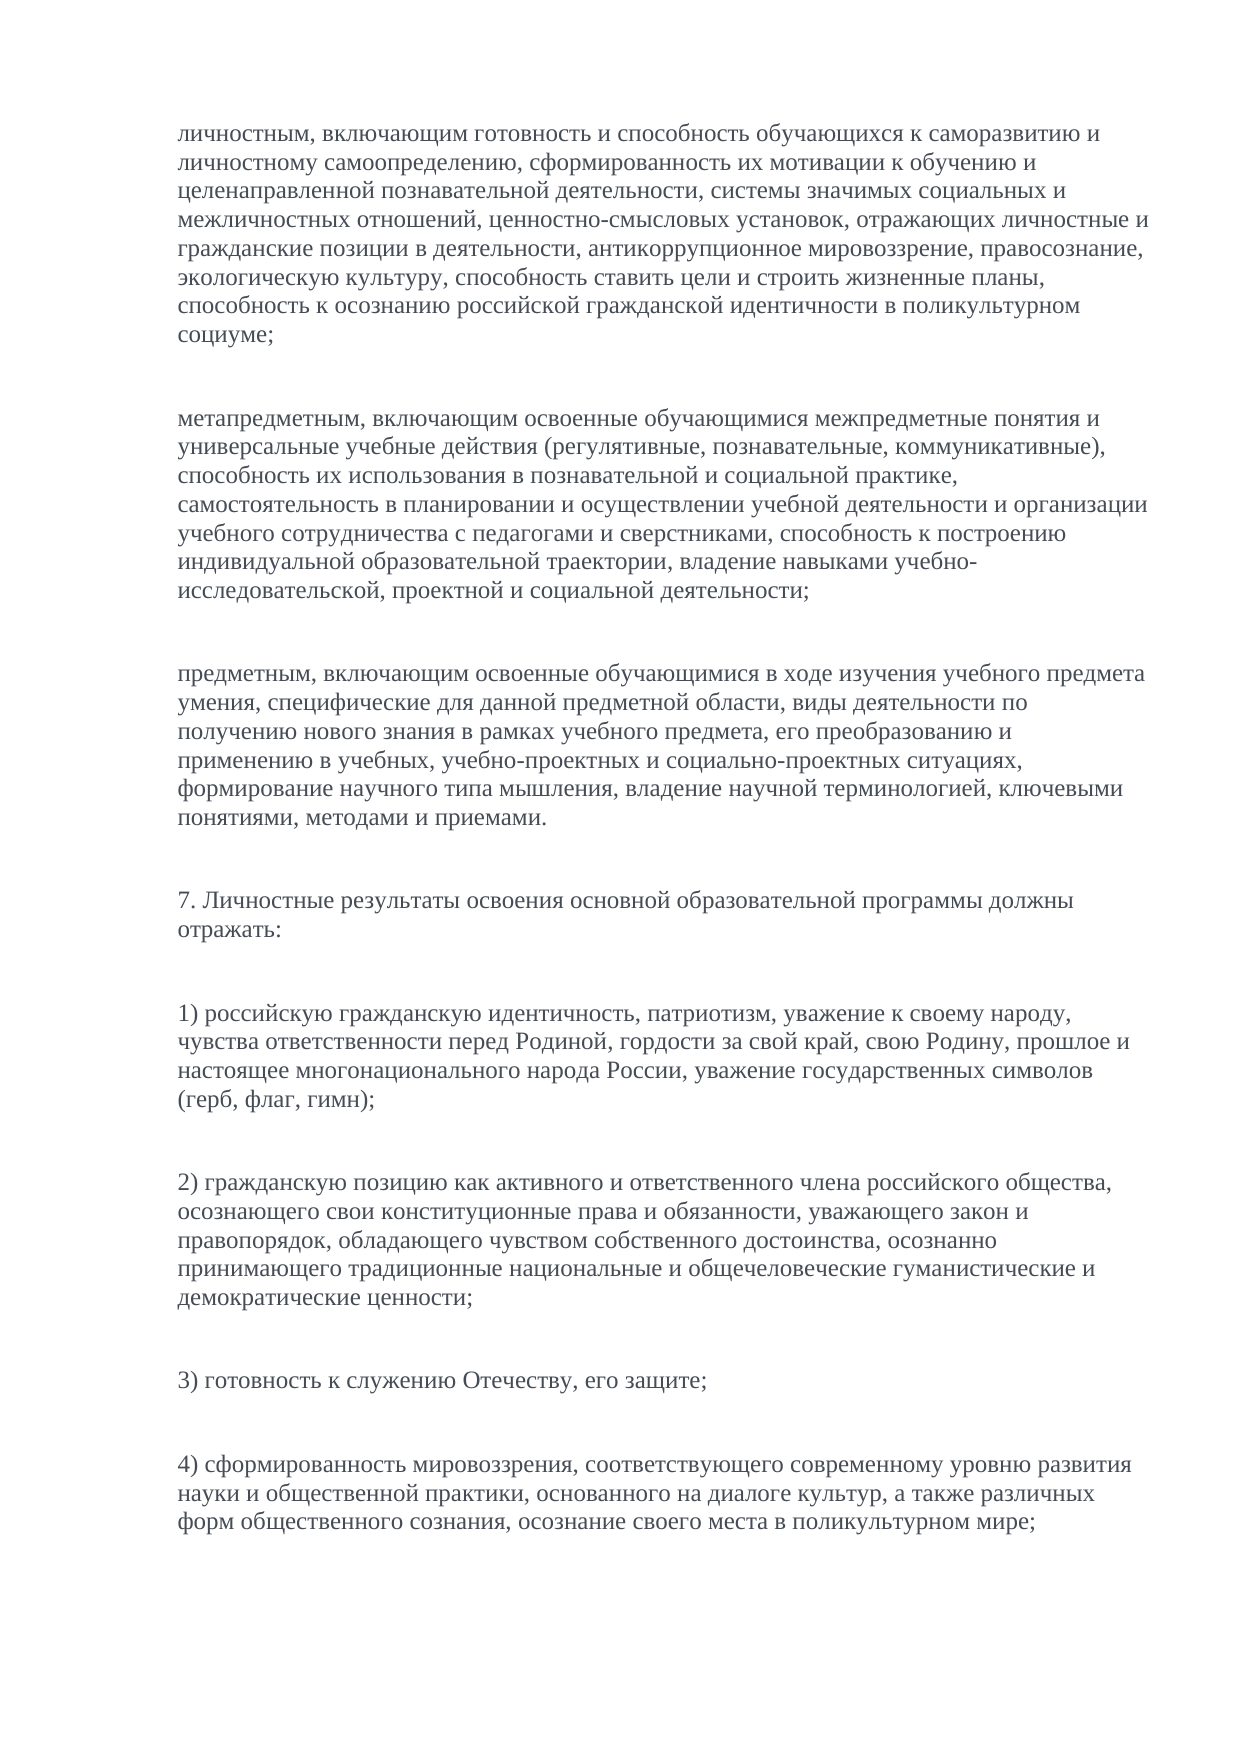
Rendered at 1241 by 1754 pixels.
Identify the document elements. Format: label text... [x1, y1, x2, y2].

text 4) сформированность мировоззрения, соответствующего современному уровню развития науки и общественной практики, основанного на диалоге культур, а также различных форм общественного сознания, осознание своего места в поликультурном мире; [177, 1449, 1152, 1535]
text 7. Личностные результаты освоения основной образовательной программы должны отражать: [177, 886, 1152, 943]
text 3) готовность к служению Отечеству, его защите; [177, 1366, 1152, 1394]
text предметным, включающим освоенные обучающимися в ходе изучения учебного предмета умения, специфические для данной предметной области, виды деятельности по получению нового знания в рамках учебного предмета, его преобразованию и применению в учебных, учебно-проектных и социально-проектных ситуациях, формирование научного типа мышления, владение научной терминологией, ключевыми понятиями, методами и приемами. [177, 658, 1152, 831]
text 1) российскую гражданскую идентичность, патриотизм, уважение к своему народу, чувства ответственности перед Родиной, гордости за свой край, свою Родину, прошлое и настоящее многонационального народа России, уважение государственных символов (герб, флаг, гимн); [177, 998, 1152, 1113]
text 2) гражданскую позицию как активного и ответственного члена российского общества, осознающего свои конституционные права и обязанности, уважающего закон и правопорядок, обладающего чувством собственного достоинства, осознанно принимающего традиционные национальные и общечеловеческие гуманистические и демократические ценности; [177, 1167, 1152, 1311]
text метапредметным, включающим освоенные обучающимися межпредметные понятия и универсальные учебные действия (регулятивные, познавательные, коммуникативные), способность их использования в познавательной и социальной практике, самостоятельность в планировании и осуществлении учебной деятельности и организации учебного сотрудничества с педагогами и сверстниками, способность к построению индивидуальной образовательной траектории, владение навыками учебно-исследовательской, проектной и социальной деятельности; [177, 403, 1152, 604]
text личностным, включающим готовность и способность обучающихся к саморазвитию и личностному самоопределению, сформированность их мотивации к обучению и целенаправленной познавательной деятельности, системы значимых социальных и межличностных отношений, ценностно-смысловых установок, отражающих личностные и гражданские позиции в деятельности, антикоррупционное мировоззрение, правосознание, экологическую культуру, способность ставить цели и строить жизненные планы, способность к осознанию российской гражданской идентичности в поликультурном социуме; [177, 118, 1152, 348]
